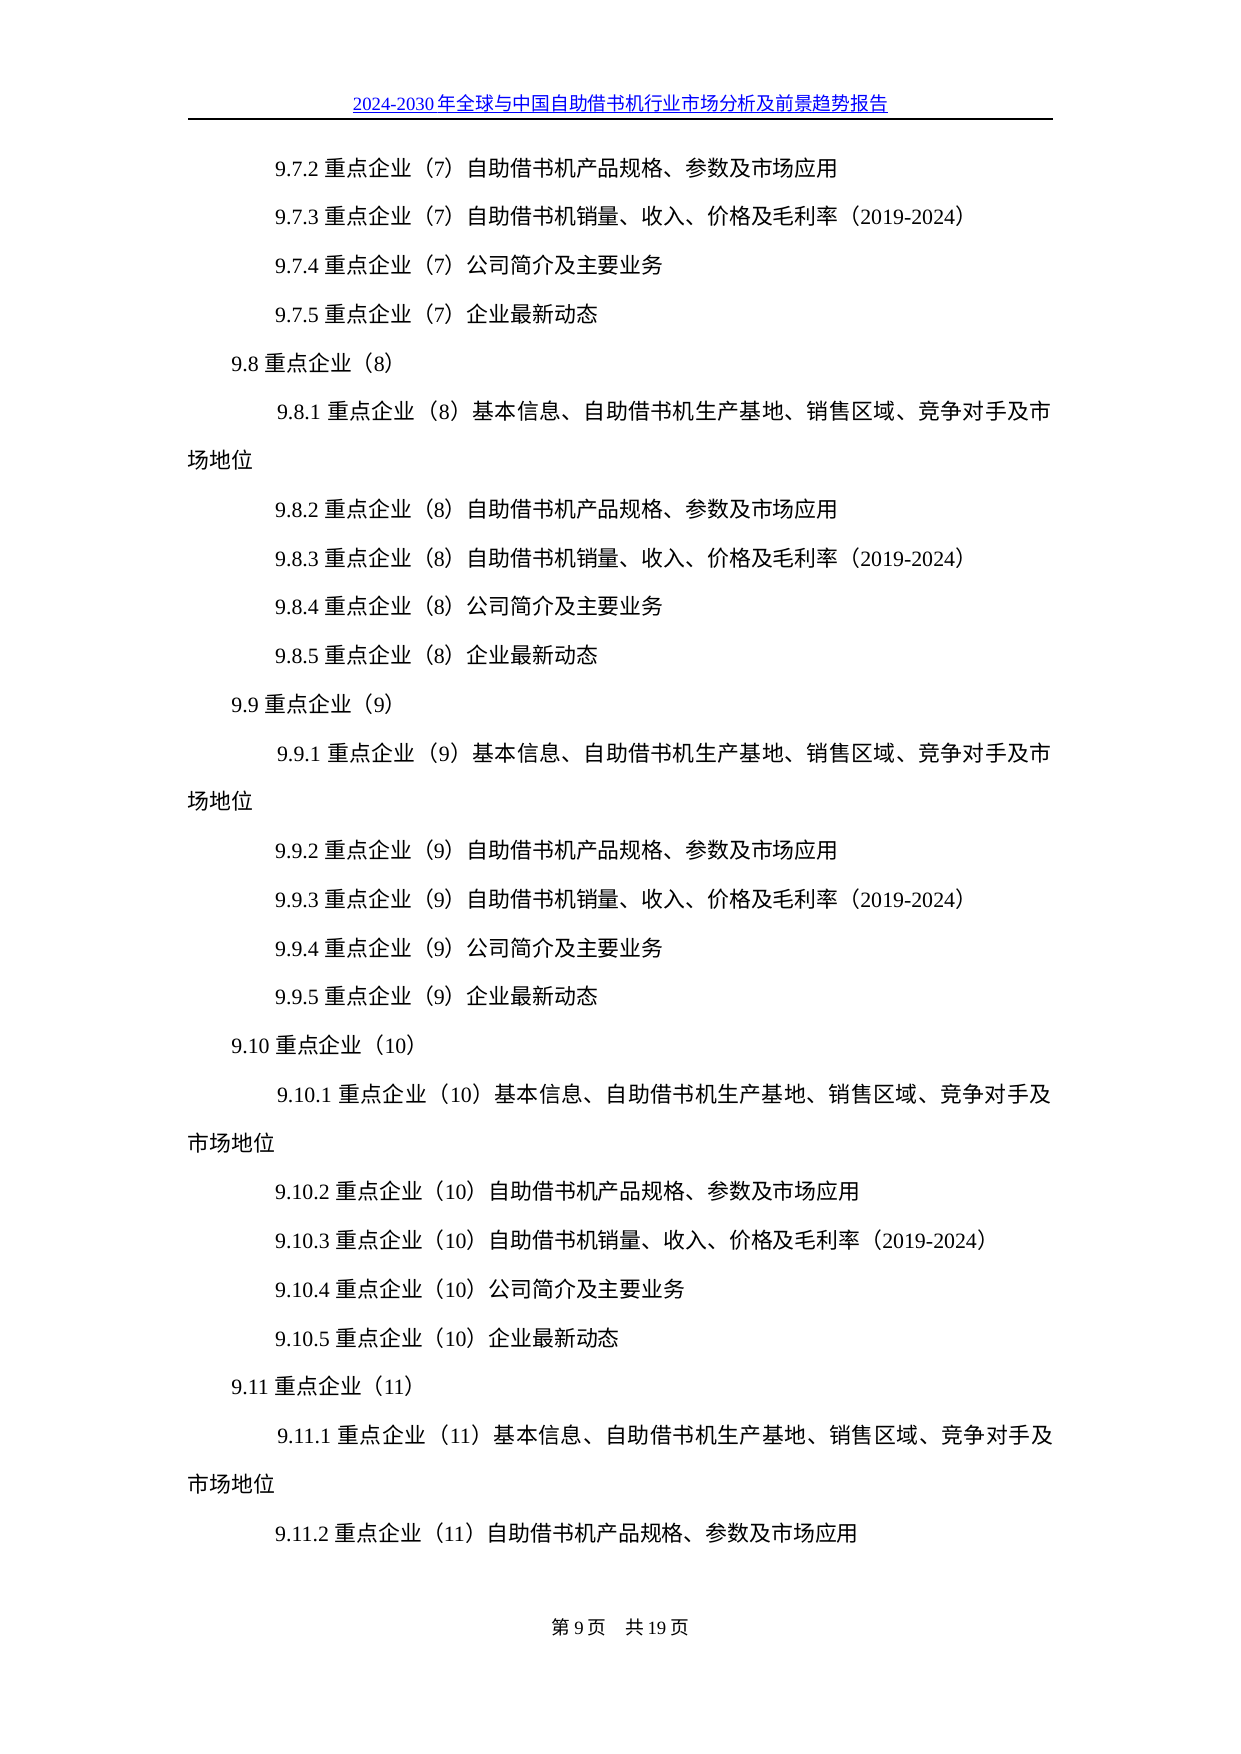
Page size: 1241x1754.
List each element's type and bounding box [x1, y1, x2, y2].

text [187, 150, 1053, 1548]
